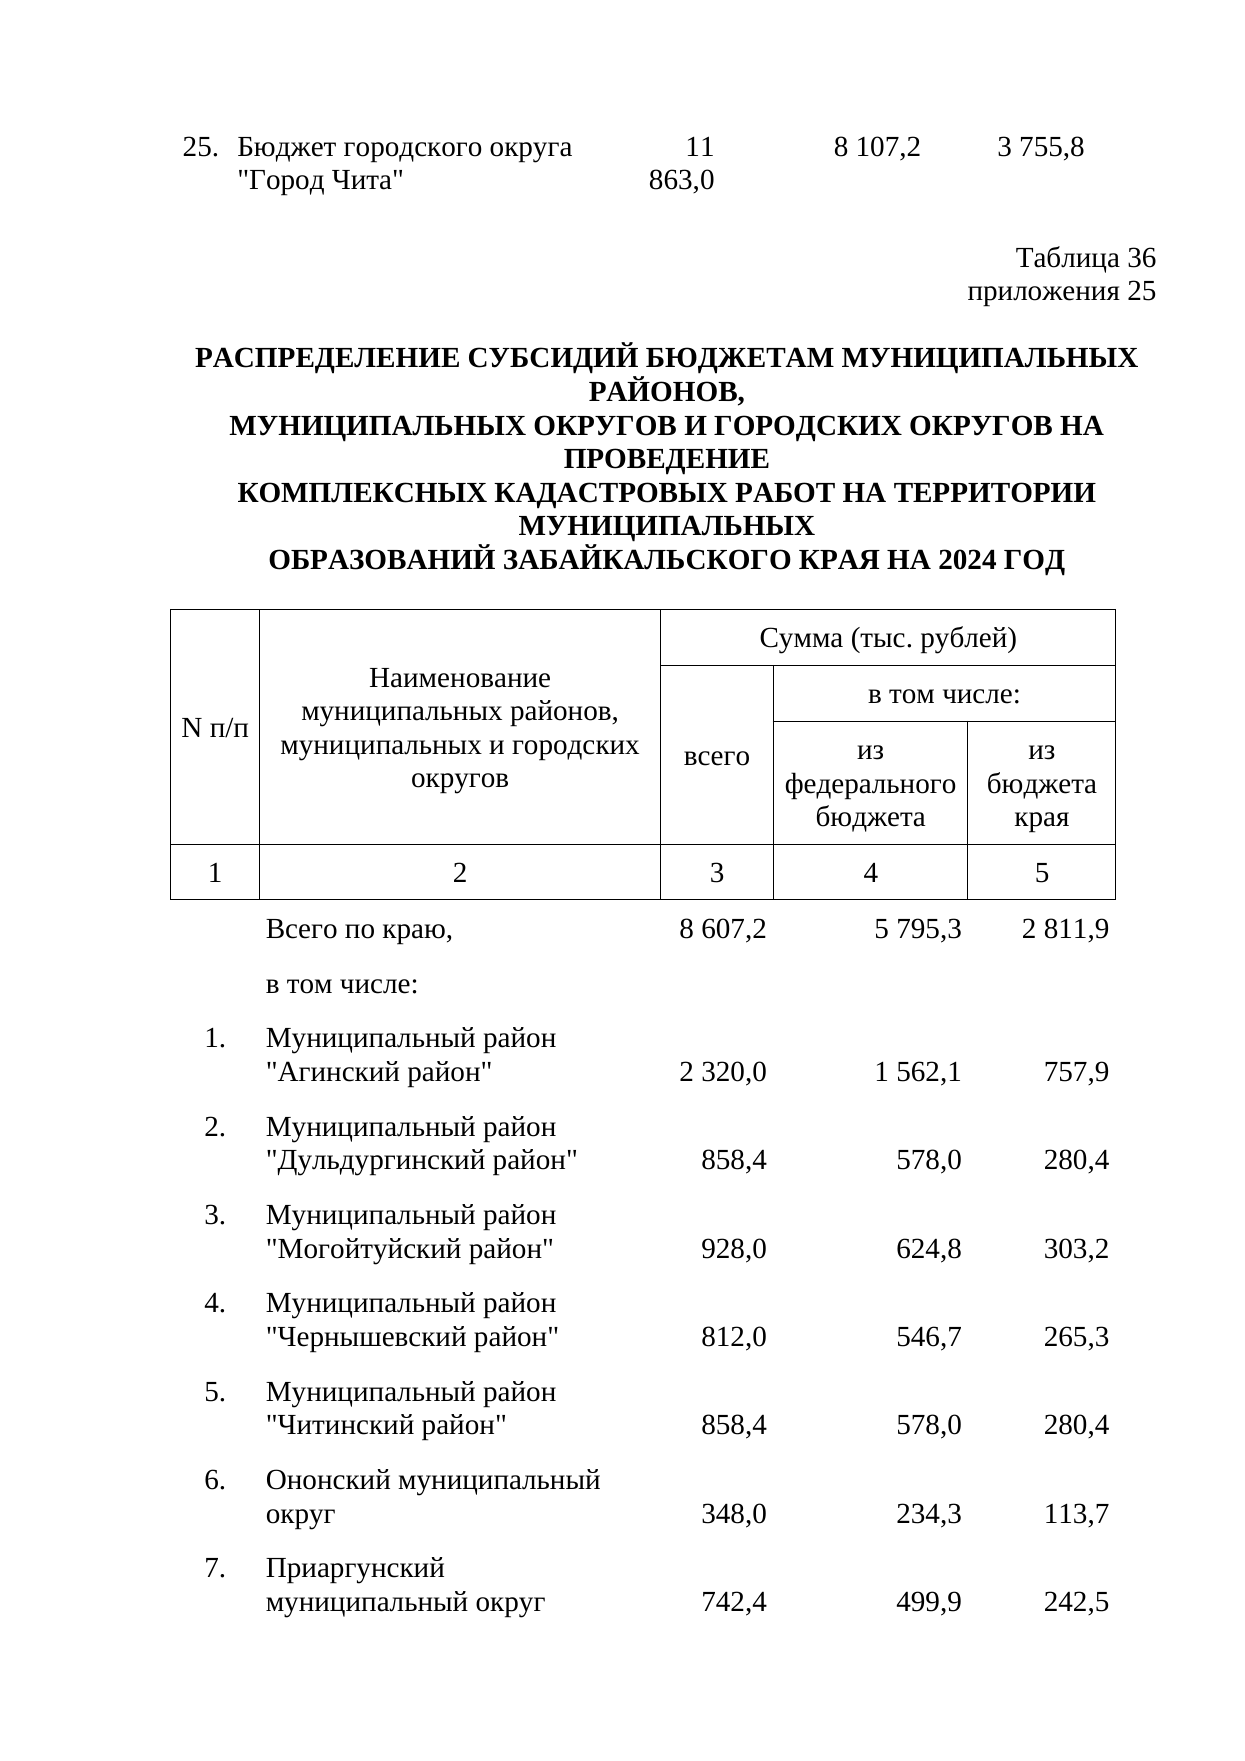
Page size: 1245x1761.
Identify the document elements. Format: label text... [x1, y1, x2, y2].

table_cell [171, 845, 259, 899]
title КОМПЛЕКСНЫХ КАДАСТРОВЫХ РАБОТ НА ТЕРРИТОРИИ МУНИЦИПАЛЬНЫХ [177, 475, 1156, 542]
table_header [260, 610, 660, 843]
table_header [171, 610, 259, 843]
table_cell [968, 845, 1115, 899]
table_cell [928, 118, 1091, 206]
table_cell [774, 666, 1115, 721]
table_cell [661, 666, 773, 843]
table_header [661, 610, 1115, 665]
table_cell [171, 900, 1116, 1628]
text приложения 25 [177, 273, 1156, 307]
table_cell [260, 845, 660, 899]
title РАСПРЕДЕЛЕНИЕ СУБСИДИЙ БЮДЖЕТАМ МУНИЦИПАЛЬНЫХ РАЙОНОВ, [177, 341, 1156, 408]
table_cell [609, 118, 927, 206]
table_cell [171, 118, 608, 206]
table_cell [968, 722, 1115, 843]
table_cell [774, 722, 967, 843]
title МУНИЦИПАЛЬНЫХ ОКРУГОВ И ГОРОДСКИХ ОКРУГОВ НА ПРОВЕДЕНИЕ [177, 408, 1156, 475]
title ОБРАЗОВАНИЙ ЗАБАЙКАЛЬСКОГО КРАЯ НА 2024 ГОД [177, 542, 1156, 575]
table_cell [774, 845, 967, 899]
text Таблица 36 [177, 240, 1156, 273]
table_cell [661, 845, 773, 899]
